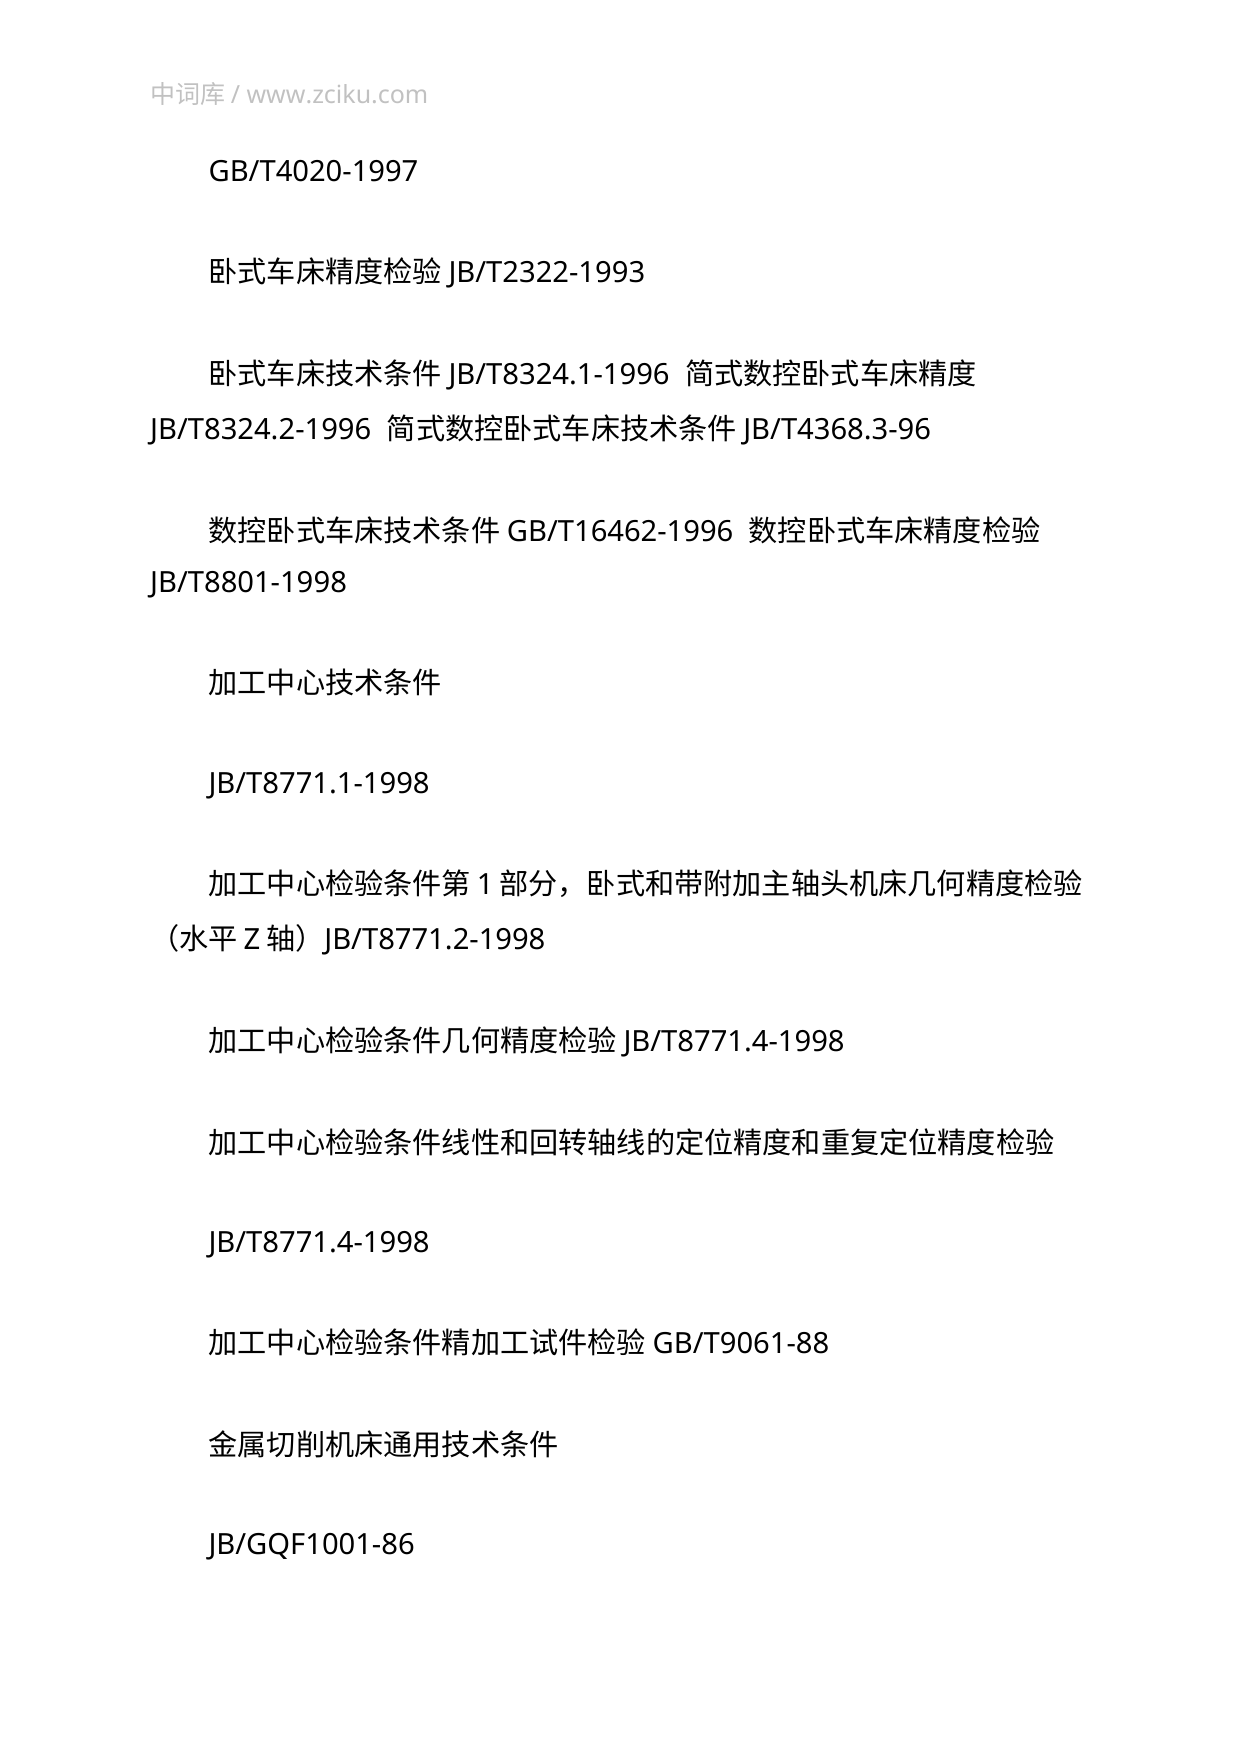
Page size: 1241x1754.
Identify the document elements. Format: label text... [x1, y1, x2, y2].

text 加工中心检验条件第1部分，卧式和带附加主轴头机床几何精度检验（水平Z轴）JB/T8771.2-1998 [150, 860, 1090, 958]
text JB/T8771.1-1998 [150, 762, 1090, 802]
text 加工中心技术条件 [150, 660, 1090, 702]
text 卧式车床精度检验 JB/T2322-1993 [150, 248, 1090, 291]
text 加工中心检验条件精加工试件检验 GB/T9061-88 [150, 1319, 1090, 1362]
text JB/GQF1001-86 [150, 1523, 1090, 1563]
text 金属切削机床通用技术条件 [150, 1421, 1090, 1464]
text 卧式车床技术条件 JB/T8324.1-1996 简式数控卧式车床精度 JB/T8324.2-1996 简式数控卧式车床技术条件 JB/T4368.3-96 [150, 350, 1090, 448]
text JB/T8771.4-1998 [150, 1221, 1090, 1261]
text 加工中心检验条件线性和回转轴线的定位精度和重复定位精度检验 [150, 1119, 1090, 1162]
text 加工中心检验条件几何精度检验 JB/T8771.4-1998 [150, 1017, 1090, 1060]
text GB/T4020-1997 [150, 150, 1090, 190]
text 数控卧式车床技术条件 GB/T16462-1996 数控卧式车床精度检验 JB/T8801-1998 [150, 507, 1090, 601]
